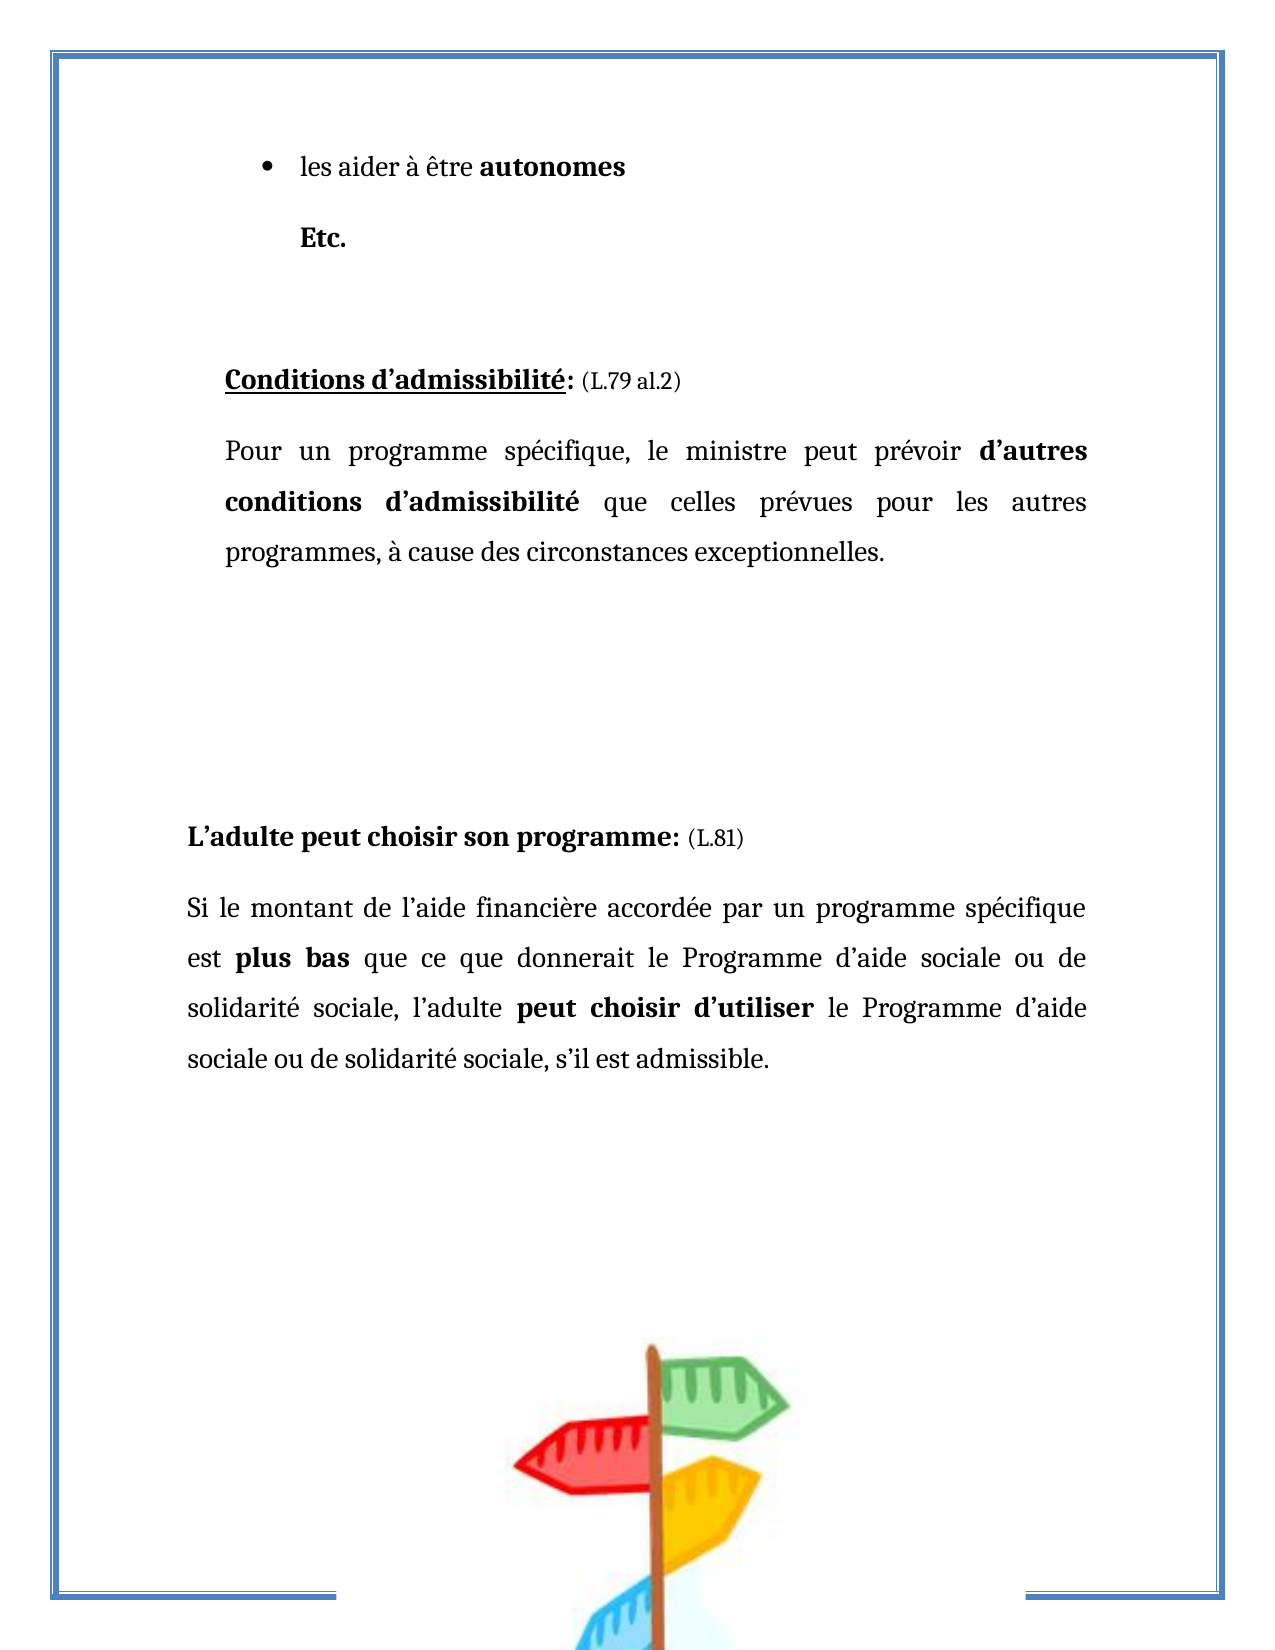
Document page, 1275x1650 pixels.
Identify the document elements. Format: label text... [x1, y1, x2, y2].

list Etc. [300, 221, 1087, 255]
text Si le montant de l’aide financière accordée par un programme spécifique est plus bas que ce que donnerait le Programme d’aide sociale ou de solidarité sociale, l’adulte peut choisir d’utiliser le Programme d’aide sociale ou de solidarité sociale, s’il est admissible. [187, 891, 1087, 1075]
picture [336, 1337, 1026, 1650]
list les aider à être autonomes [262, 150, 1087, 183]
text L’adulte peut choisir son programme: (L.81) [187, 820, 1087, 853]
text Pour un programme spécifique, le ministre peut prévoir d’autres conditions d’admissibilité que celles prévues pour les autres programmes, à cause des circonstances exceptionnelles. [225, 434, 1087, 569]
text Conditions d’admissibilité: (L.79 al.2) [225, 363, 1087, 397]
